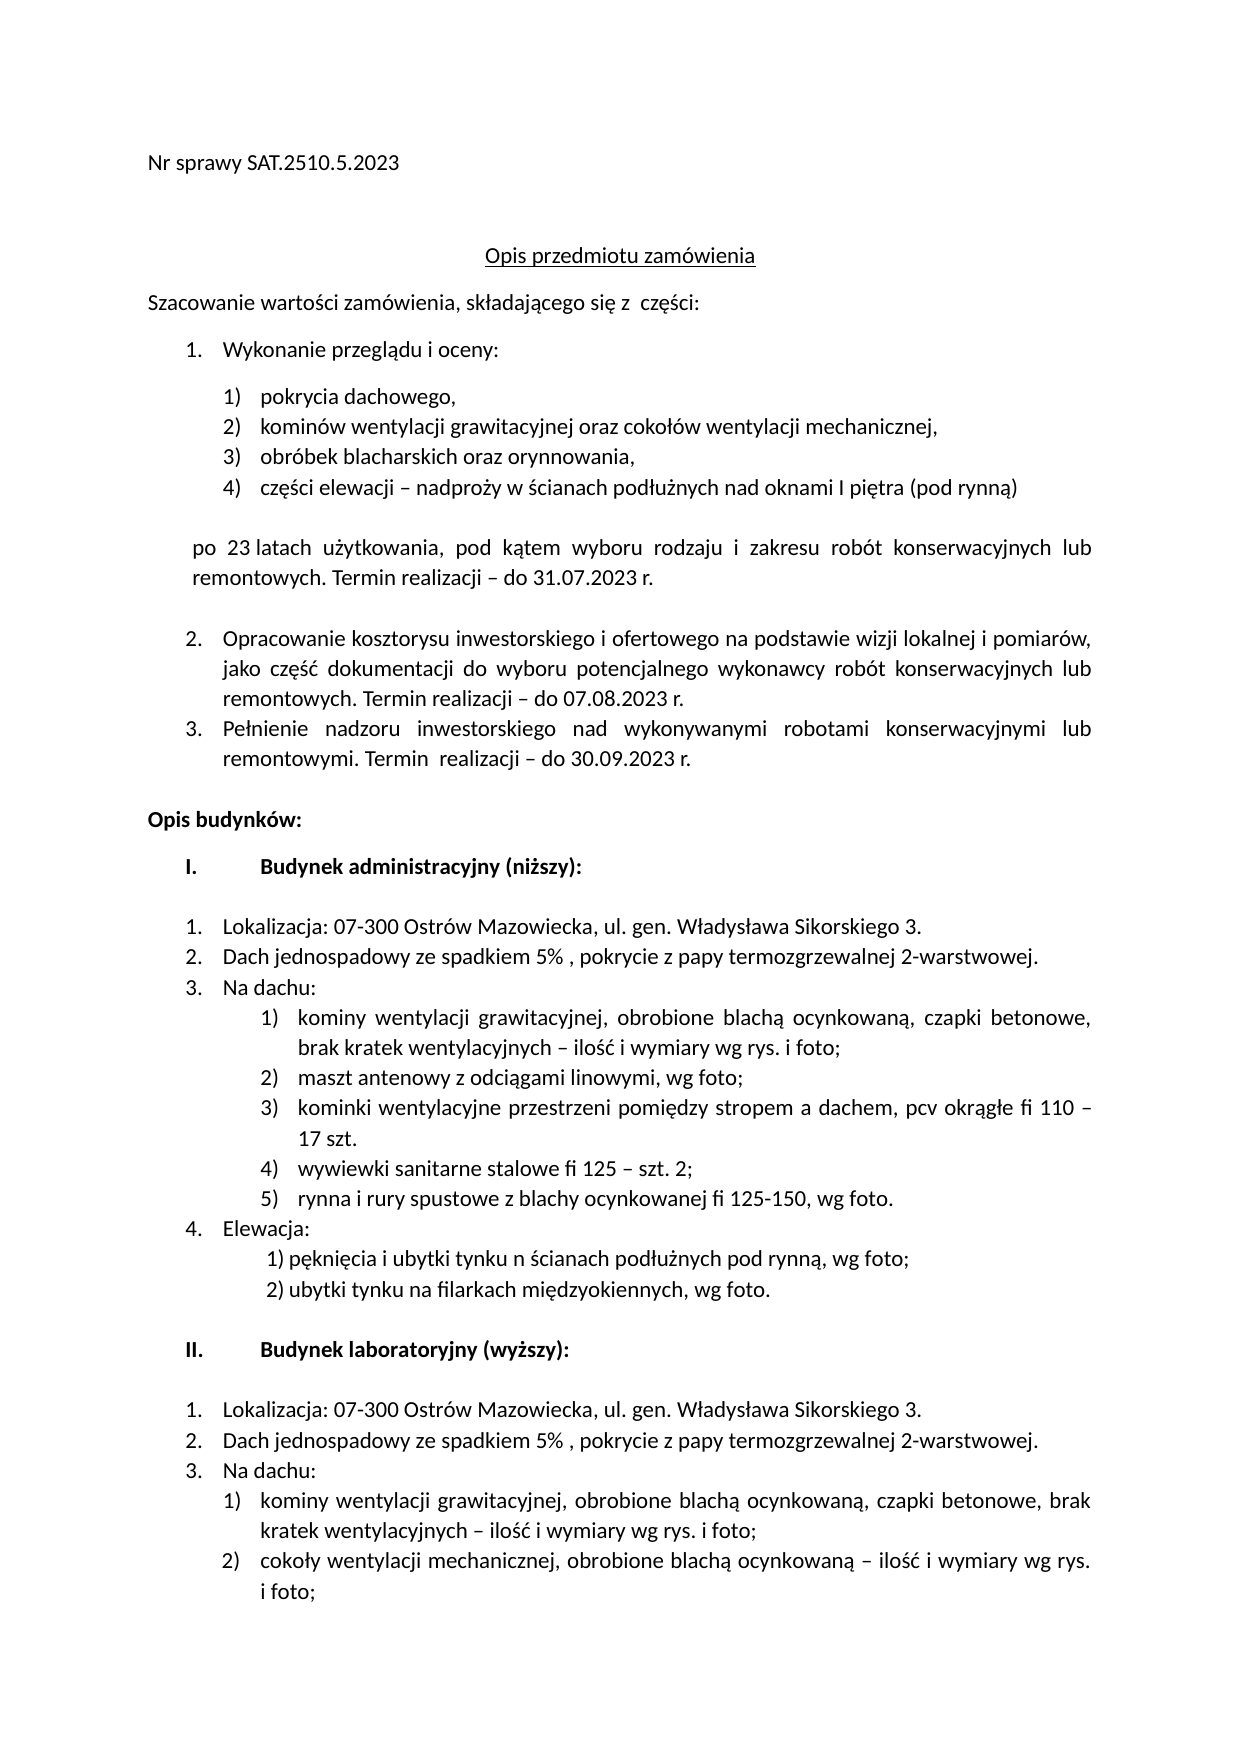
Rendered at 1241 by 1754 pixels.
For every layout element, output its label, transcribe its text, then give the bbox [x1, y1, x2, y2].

list Na dachu: [185, 1456, 1093, 1484]
list Budynek administracyjny (niższy): [185, 852, 1093, 880]
list ubytki tynku na filarkach międzyokiennych, wg foto. [266, 1275, 1093, 1303]
list kominy wentylacji grawitacyjnej, obrobione blachą ocynkowaną, czapki betonowe, brak kratek wentylacyjnych – ilość i wymiary wg rys. i foto; [260, 1003, 1093, 1061]
list Wykonanie przeglądu i oceny: [185, 335, 1093, 363]
list maszt antenowy z odciągami linowymi, wg foto; [260, 1063, 1093, 1091]
list Na dachu: [185, 973, 1093, 1001]
list części elewacji – nadproży w ścianach podłużnych nad oknami I piętra (pod rynną) [223, 473, 1093, 501]
list Lokalizacja: 07-300 Ostrów Mazowiecka, ul. gen. Władysława Sikorskiego 3. [185, 912, 1093, 940]
list Dach jednospadowy ze spadkiem 5% , pokrycie z papy termozgrzewalnej 2-warstwowej. [185, 942, 1093, 970]
list Elewacja: [185, 1214, 1093, 1242]
list kominy wentylacji grawitacyjnej, obrobione blachą ocynkowaną, czapki betonowe, brak kratek wentylacyjnych – ilość i wymiary wg rys. i foto; [223, 1486, 1093, 1544]
list Pełnienie nadzoru inwestorskiego nad wykonywanymi robotami konserwacyjnymi lub remontowymi. Termin realizacji – do 30.09.2023 r. [185, 714, 1093, 772]
list pokrycia dachowego, [223, 382, 1093, 410]
list rynna i rury spustowe z blachy ocynkowanej fi 125-150, wg foto. [260, 1184, 1093, 1212]
text Opis budynków: [148, 805, 1093, 833]
list po 23 latach użytkowania, pod kątem wyboru rodzaju i zakresu robót konserwacyjnych lub remontowych. Termin realizacji – do 31.07.2023 r. [192, 533, 1093, 591]
list Dach jednospadowy ze spadkiem 5% , pokrycie z papy termozgrzewalnej 2-warstwowej. [185, 1426, 1093, 1454]
text Nr sprawy SAT.2510.5.2023 [148, 148, 1093, 176]
list Lokalizacja: 07-300 Ostrów Mazowiecka, ul. gen. Władysława Sikorskiego 3. [185, 1396, 1093, 1423]
list Budynek laboratoryjny (wyższy): [185, 1335, 1093, 1363]
list Opracowanie kosztorysu inwestorskiego i ofertowego na podstawie wizji lokalnej i pomiarów, jako część dokumentacji do wyboru potencjalnego wykonawcy robót konserwacyjnych lub remontowych. Termin realizacji – do 07.08.2023 r. [185, 624, 1093, 712]
list pęknięcia i ubytki tynku n ścianach podłużnych pod rynną, wg foto; [266, 1244, 1093, 1272]
list cokoły wentylacji mechanicznej, obrobione blachą ocynkowaną – ilość i wymiary wg rys. i foto; [221, 1547, 1093, 1605]
text Opis przedmiotu zamówienia [148, 241, 1093, 269]
list obróbek blacharskich oraz orynnowania, [223, 442, 1093, 470]
list kominki wentylacyjne przestrzeni pomiędzy stropem a dachem, pcv okrągłe fi 110 – 17 szt. [260, 1093, 1093, 1152]
list wywiewki sanitarne stalowe fi 125 – szt. 2; [260, 1154, 1093, 1182]
list kominów wentylacji grawitacyjnej oraz cokołów wentylacji mechanicznej, [223, 412, 1093, 440]
text Szacowanie wartości zamówienia, składającego się z części: [148, 288, 1093, 316]
